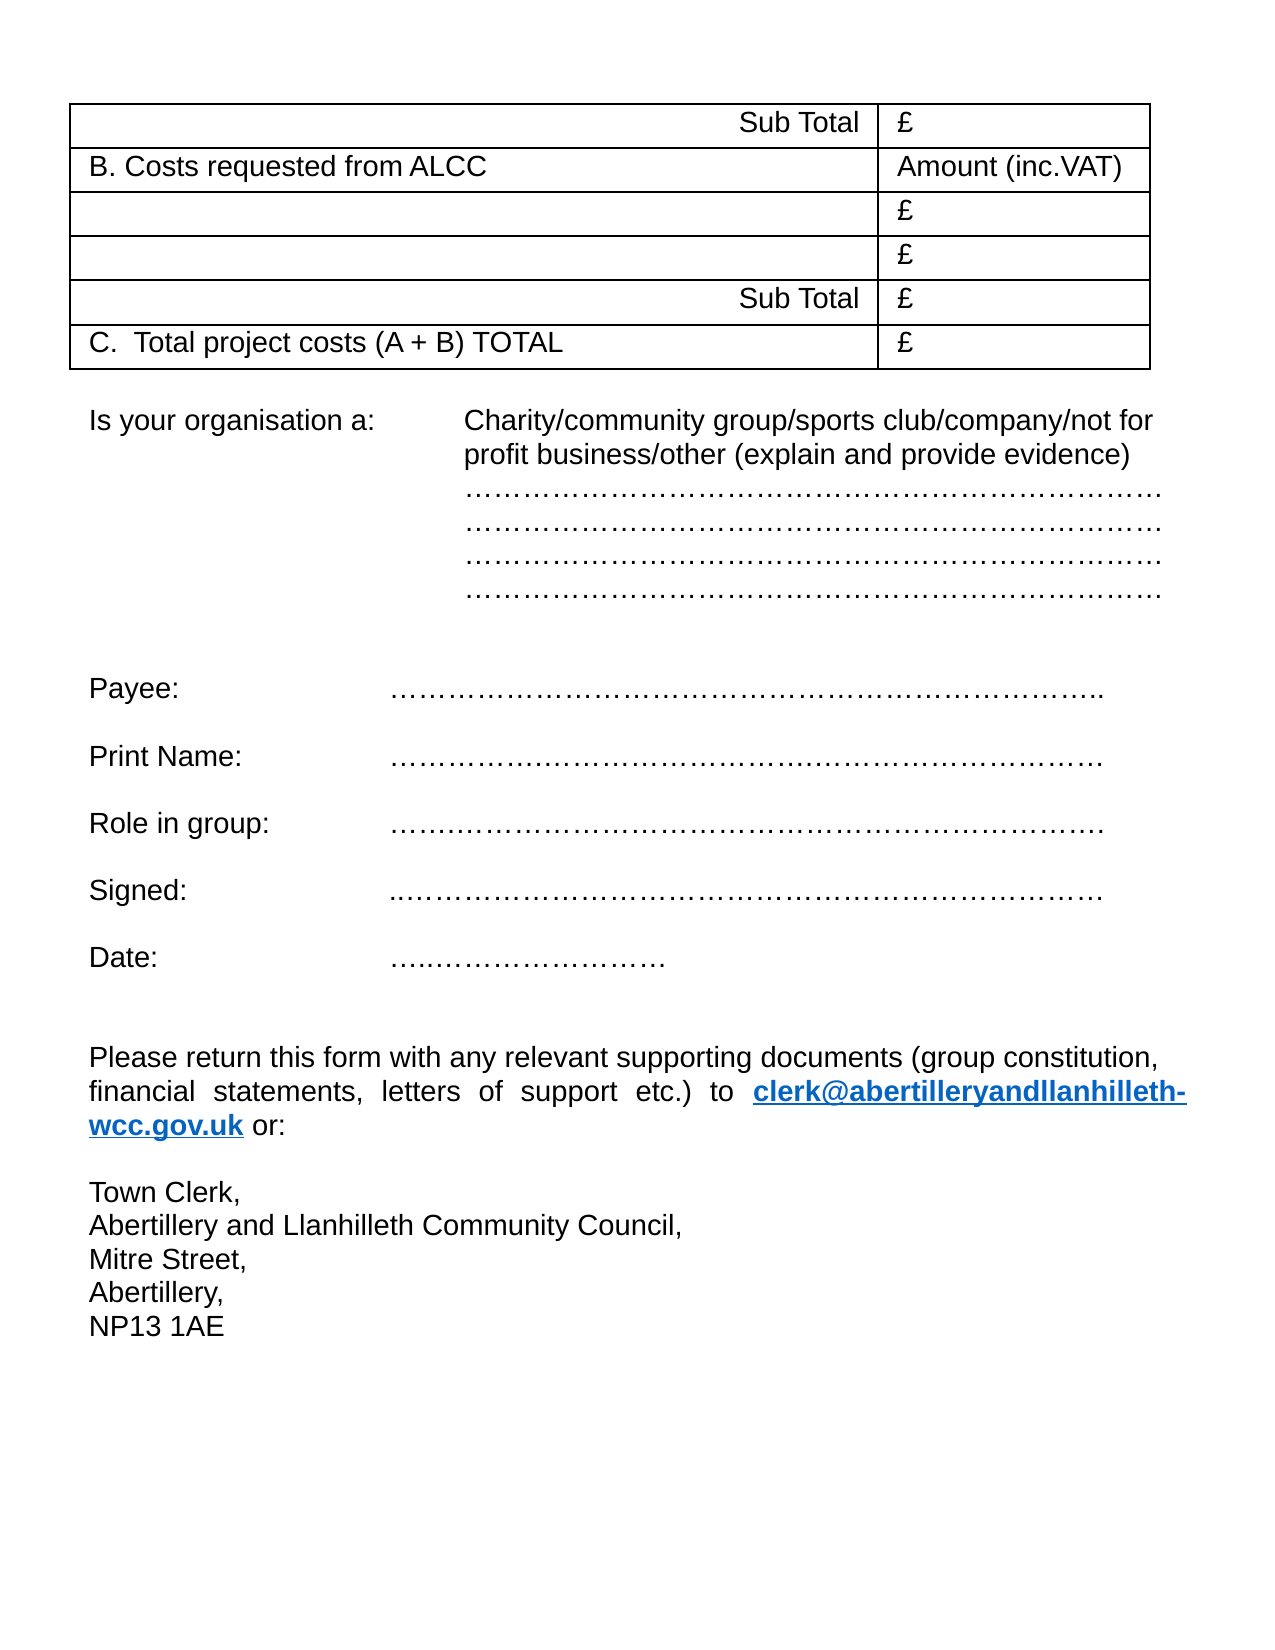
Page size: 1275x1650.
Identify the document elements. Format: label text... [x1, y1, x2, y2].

table_cell Amount (inc.VAT) [879, 149, 1149, 191]
table_cell Sub Total [71, 105, 877, 147]
table_cell [71, 237, 877, 279]
table_cell B. Costs requested from ALCC [71, 149, 877, 191]
text NP13 1AE [88, 1309, 1186, 1342]
table_cell [71, 193, 877, 235]
text Abertillery and Llanhilleth Community Council, [88, 1208, 1186, 1242]
table_cell £ [879, 326, 1149, 368]
table_cell Sub Total [71, 281, 877, 323]
text Town Clerk, [88, 1175, 1186, 1208]
text Signed: ..……………………………………………………………… [88, 873, 1186, 906]
text financial statements, letters of support etc.) to clerk@abertilleryandllanhilleth-wcc.gov.uk or: [88, 1074, 1186, 1141]
text Please return this form with any relevant supporting documents (group constitution, [88, 1041, 1186, 1074]
text Abertillery, [88, 1275, 1186, 1309]
table_cell £ [879, 193, 1149, 235]
text Payee: ……………………………………………………………….. [88, 672, 1186, 705]
table_cell £ [879, 281, 1149, 323]
text Mitre Street, [88, 1242, 1186, 1275]
table_cell C. Total project costs (A + B) TOTAL [71, 326, 877, 368]
text Role in group: …….…………………………………………………………. [88, 806, 1186, 839]
text Is your organisation a: Charity/community group/sports club/company/not for profit business/other (explain and provide evidence) ……………………………………………………………………………………………………………………………………………………………………………………………………………………………………………………………… [88, 403, 1186, 604]
table_cell £ [879, 105, 1149, 147]
text Print Name: …………….……………………….………………………… [88, 739, 1186, 772]
table_cell £ [879, 237, 1149, 279]
text Date: …..…………………… [88, 940, 1186, 973]
